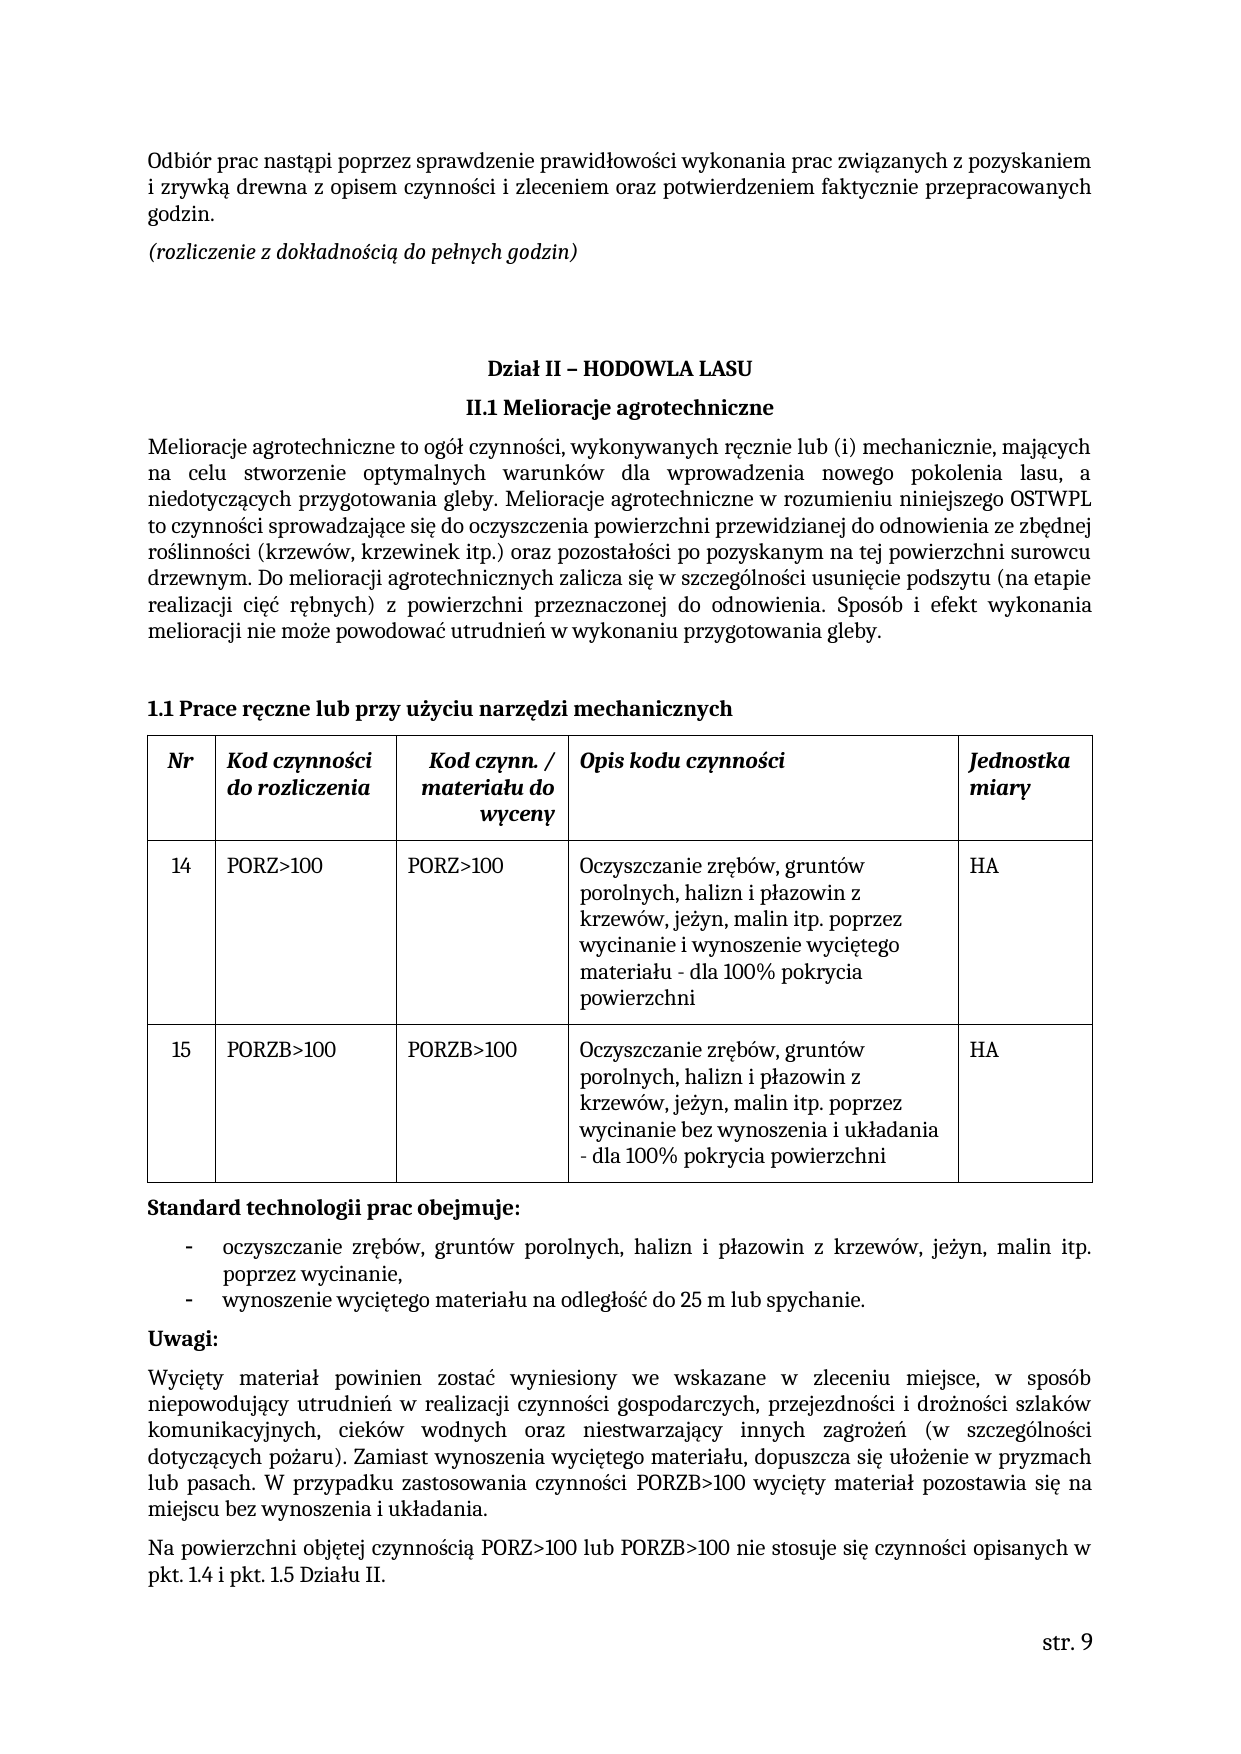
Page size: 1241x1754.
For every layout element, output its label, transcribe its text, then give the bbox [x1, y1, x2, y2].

text (rozliczenie z dokładnością do pełnych godzin) [148, 239, 1093, 266]
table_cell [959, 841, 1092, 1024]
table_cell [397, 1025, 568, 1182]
text Standard technologii prac obejmuje: [148, 1195, 1093, 1221]
text 1.1 Prace ręczne lub przy użyciu narzędzi mechanicznych [148, 696, 1093, 722]
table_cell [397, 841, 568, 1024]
text Na powierzchni objętej czynnością PORZ>100 lub PORZB>100 nie stosuje się czynności opisanych w pkt. 1.4 i pkt. 1.5 Działu II. [148, 1535, 1093, 1588]
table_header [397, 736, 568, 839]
list wynoszenie wyciętego materiału na odległość do 25 m lub spychanie. [185, 1287, 1093, 1313]
list oczyszczanie zrębów, gruntów porolnych, halizn i płazowin z krzewów, jeżyn, malin itp. poprzez wycinanie, [185, 1234, 1093, 1287]
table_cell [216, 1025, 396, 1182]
text Odbiór prac nastąpi poprzez sprawdzenie prawidłowości wykonania prac związanych z pozyskaniem i zrywką drewna z opisem czynności i zleceniem oraz potwierdzeniem faktycznie przepracowanych godzin. [148, 148, 1093, 227]
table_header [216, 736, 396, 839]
text Uwagi: [148, 1326, 1093, 1352]
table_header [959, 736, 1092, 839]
text Melioracje agrotechniczne to ogół czynności, wykonywanych ręcznie lub (i) mechanicznie, mających na celu stworzenie optymalnych warunków dla wprowadzenia nowego pokolenia lasu, a niedotyczących przygotowania gleby. Melioracje agrotechniczne w rozumieniu niniejszego OSTWPL to czynności sprowadzające się do oczyszczenia powierzchni przewidzianej do odnowienia ze zbędnej roślinności (krzewów, krzewinek itp.) oraz pozostałości po pozyskanym na tej powierzchni surowcu drzewnym. Do melioracji agrotechnicznych zalicza się w szczególności usunięcie podszytu (na etapie realizacji cięć rębnych) z powierzchni przeznaczonej do odnowienia. Sposób i efekt wykonania melioracji nie może powodować utrudnień w wykonaniu przygotowania gleby. [148, 433, 1093, 644]
text II.1 Melioracje agrotechniczne [148, 394, 1093, 421]
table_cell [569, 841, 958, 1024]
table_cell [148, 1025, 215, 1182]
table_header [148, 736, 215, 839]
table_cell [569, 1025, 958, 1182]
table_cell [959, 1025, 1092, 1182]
text Wycięty materiał powinien zostać wyniesiony we wskazane w zleceniu miejsce, w sposób niepowodujący utrudnień w realizacji czynności gospodarczych, przejezdności i drożności szlaków komunikacyjnych, cieków wodnych oraz niestwarzający innych zagrożeń (w szczególności dotyczących pożaru). Zamiast wynoszenia wyciętego materiału, dopuszcza się ułożenie w pryzmach lub pasach. W przypadku zastosowania czynności PORZB>100 wycięty materiał pozostawia się na miejscu bez wynoszenia i układania. [148, 1364, 1093, 1522]
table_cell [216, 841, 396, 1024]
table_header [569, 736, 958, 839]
text Dział II – HODOWLA LASU [148, 356, 1093, 382]
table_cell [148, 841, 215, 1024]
